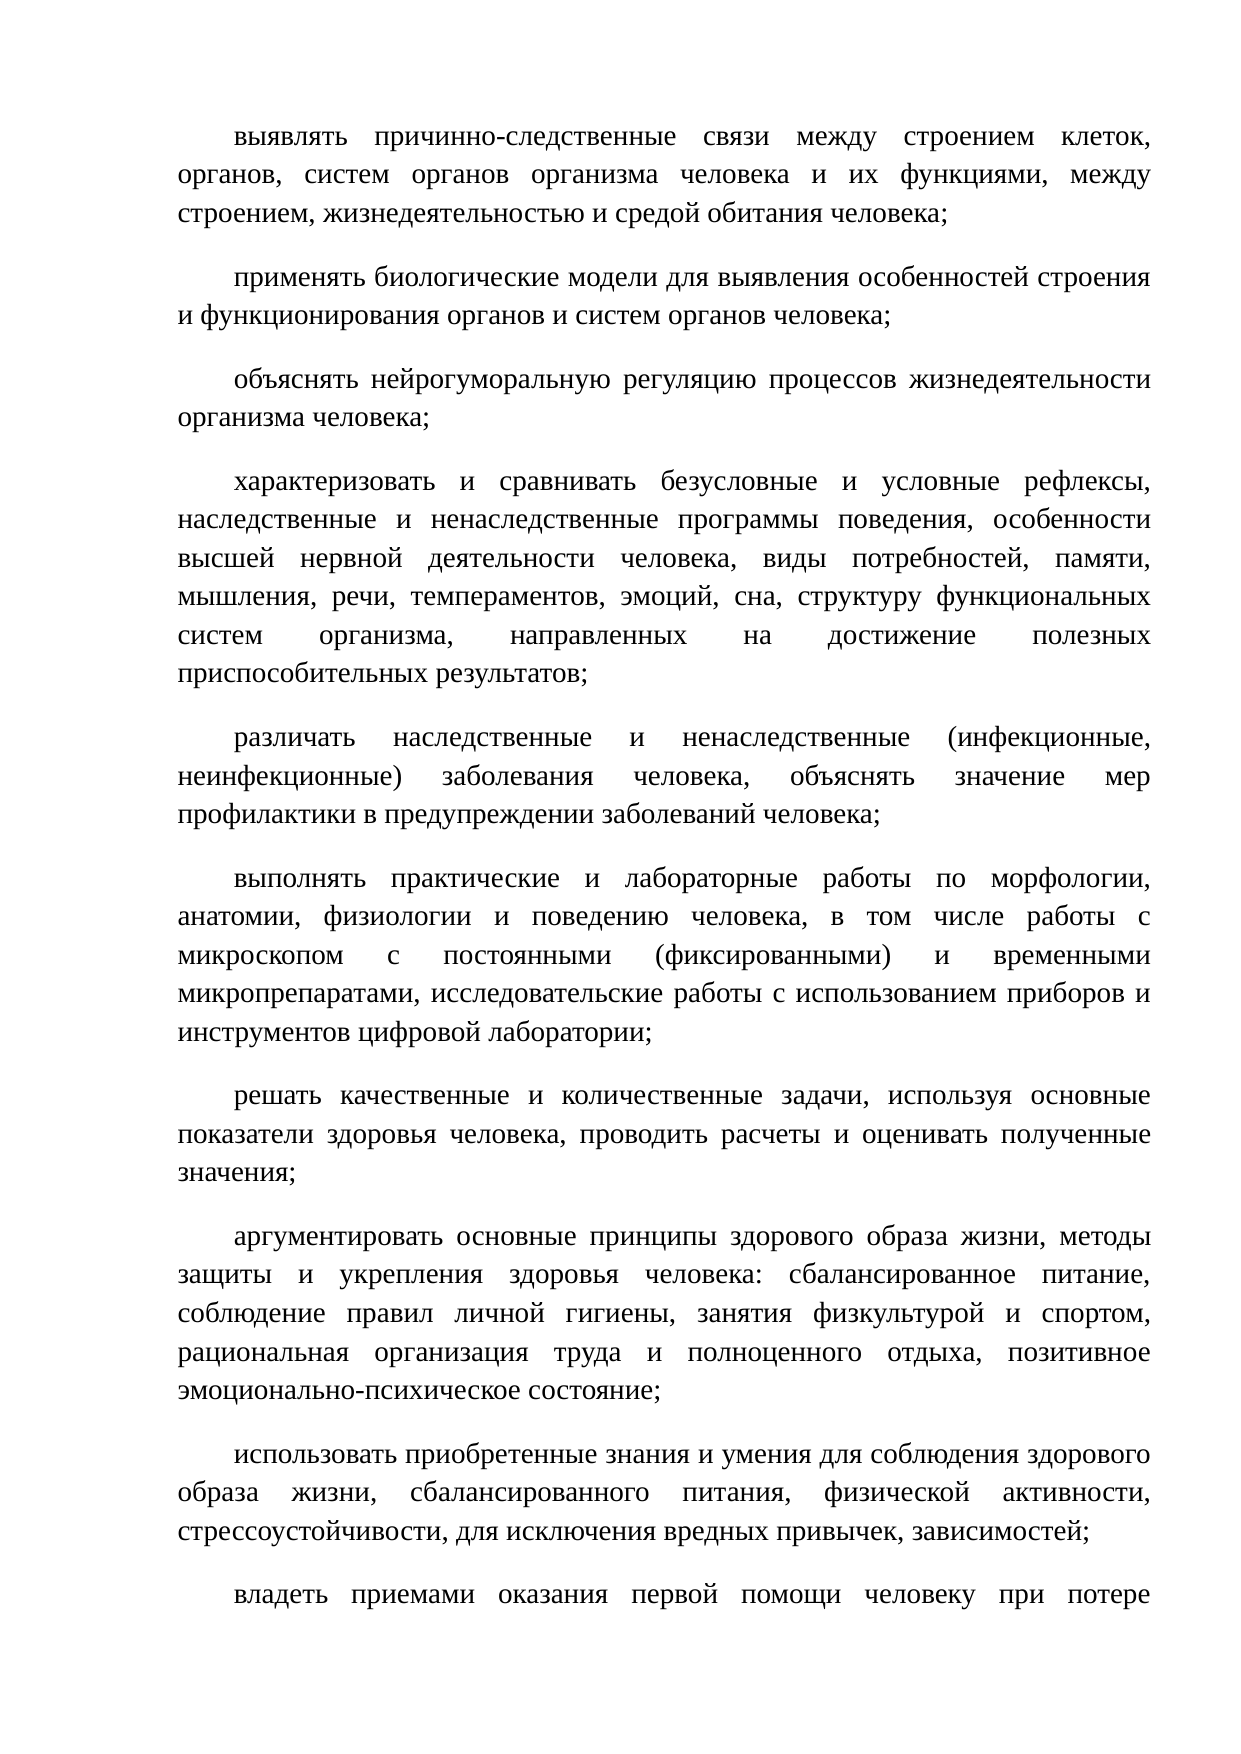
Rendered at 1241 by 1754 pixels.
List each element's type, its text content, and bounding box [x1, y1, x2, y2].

text различать наследственные и ненаследственные (инфекционные, неинфекционные) заболевания человека, объяснять значение мер профилактики в предупреждении заболеваний человека; [177, 719, 1152, 830]
text решать качественные и количественные задачи, используя основные показатели здоровья человека, проводить расчеты и оценивать полученные значения; [177, 1077, 1152, 1188]
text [177, 1576, 1152, 1610]
text применять биологические модели для выявления особенностей строения и функционирования органов и систем органов человека; [177, 259, 1152, 331]
text выполнять практические и лабораторные работы по морфологии, анатомии, физиологии и поведению человека, в том числе работы с микроскопом с постоянными (фиксированными) и временными микропрепаратами, исследовательские работы с использованием приборов и инструментов цифровой лаборатории; [177, 860, 1152, 1047]
text объяснять нейрогуморальную регуляцию процессов жизнедеятельности организма человека; [177, 361, 1152, 433]
text аргументировать основные принципы здорового образа жизни, методы защиты и укрепления здоровья человека: сбалансированное питание, соблюдение правил личной гигиены, занятия физкультурой и спортом, рациональная организация труда и полноценного отдыха, позитивное эмоционально-психическое состояние; [177, 1218, 1152, 1406]
text использовать приобретенные знания и умения для соблюдения здорового образа жизни, сбалансированного питания, физической активности, стрессоустойчивости, для исключения вредных привычек, зависимостей; [177, 1436, 1152, 1546]
text характеризовать и сравнивать безусловные и условные рефлексы, наследственные и ненаследственные программы поведения, особенности высшей нервной деятельности человека, виды потребностей, памяти, мышления, речи, темпераментов, эмоций, сна, структуру функциональных систем организма, направленных на достижение полезных приспособительных результатов; [177, 463, 1152, 689]
text выявлять причинно-следственные связи между строением клеток, органов, систем органов организма человека и их функциями, между строением, жизнедеятельностью и средой обитания человека; [177, 118, 1152, 229]
